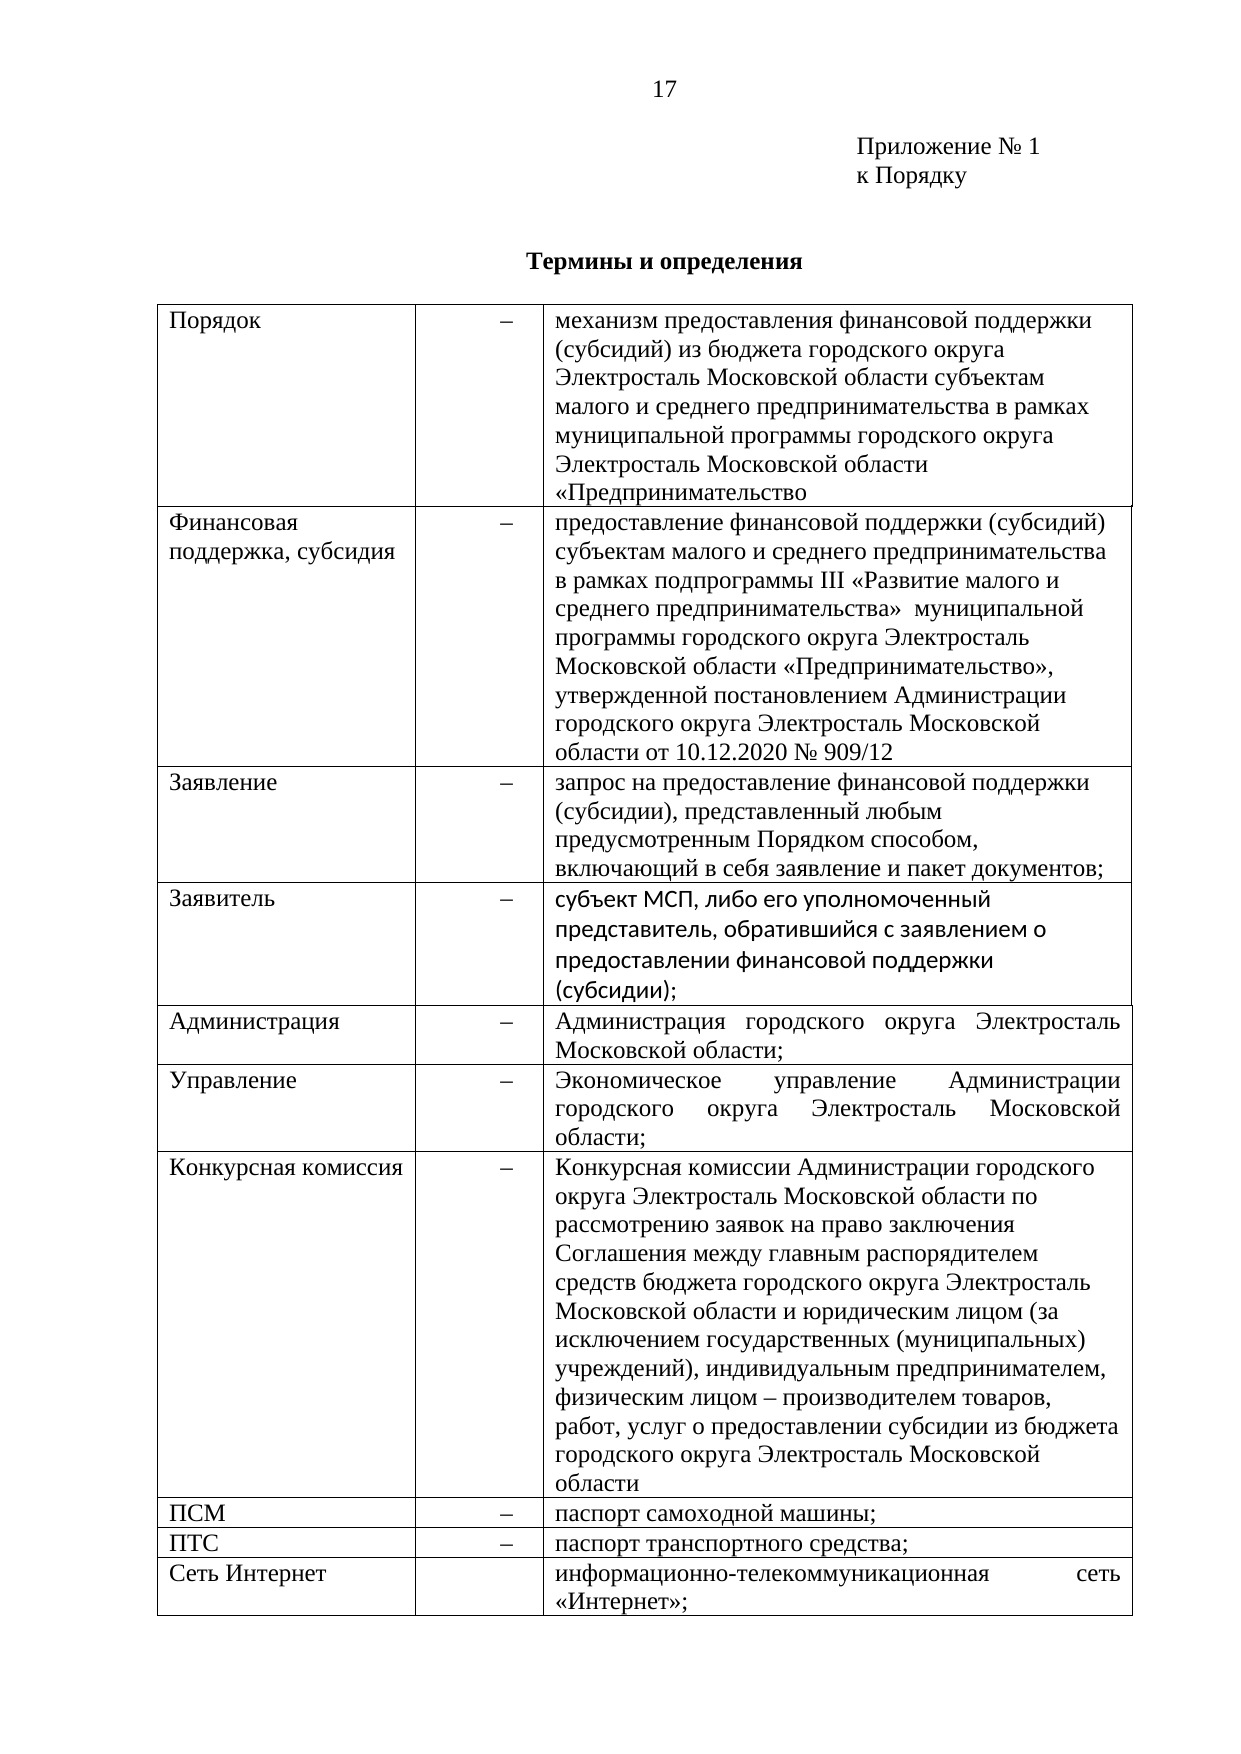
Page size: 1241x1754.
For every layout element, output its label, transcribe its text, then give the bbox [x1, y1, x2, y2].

table_cell Администрация городского округа Электросталь Московской области; [544, 1006, 1132, 1064]
table_header механизм предоставления финансовой поддержки (субсидий) из бюджета городского округа Электросталь Московской области субъектам малого и среднего предпринимательства в рамках муниципальной программы городского округа Электросталь Московской области «Предпринимательство [544, 305, 1132, 506]
table_cell Заявитель [158, 883, 415, 1005]
table_cell субъект МСП, либо его уполномоченный представитель, обратившийся с заявлением о предоставлении финансовой поддержки (субсидии); [544, 883, 1131, 1005]
table_cell паспорт транспортного средства; [544, 1528, 1132, 1557]
table_header Порядок [158, 305, 415, 506]
table_cell – [416, 1528, 543, 1557]
table_cell Сеть Интернет [158, 1558, 415, 1615]
table_cell – [416, 1006, 543, 1064]
table_cell предоставление финансовой поддержки (субсидий) субъектам малого и среднего предпринимательства в рамках подпрограммы III «Развитие малого и среднего предпринимательства» муниципальной программы городского округа Электросталь Московской области «Предпринимательство», утвержденной постановлением Администрации городского округа Электросталь Московской области от 10.12.2020 № 909/12 [544, 507, 1131, 766]
text Термины и определения [177, 246, 1152, 275]
table_cell ПСМ [158, 1498, 415, 1527]
table_cell [416, 1558, 543, 1615]
table_cell – [416, 507, 543, 766]
table_cell – [416, 1152, 543, 1497]
table_cell ПТС [158, 1528, 415, 1557]
table_cell Администрация [158, 1006, 415, 1064]
table_cell – [416, 1065, 543, 1151]
table_cell запрос на предоставление финансовой поддержки (субсидии), представленный любым предусмотренным Порядком способом, включающий в себя заявление и пакет документов; [544, 767, 1131, 882]
text к Порядку [177, 160, 1152, 189]
table_cell Конкурсная комиссии Администрации городского округа Электросталь Московской области по рассмотрению заявок на право заключения Соглашения между главным распорядителем средств бюджета городского округа Электросталь Московской области и юридическим лицом (за исключением государственных (муниципальных) учреждений), индивидуальным предпринимателем, физическим лицом – производителем товаров, работ, услуг о предоставлении субсидии из бюджета городского округа Электросталь Московской области [544, 1152, 1132, 1497]
table_cell информационно-телекоммуникационная сеть «Интернет»; [544, 1558, 1132, 1615]
table_cell – [416, 883, 543, 1005]
table_cell Экономическое управление Администрации городского округа Электросталь Московской области; [544, 1065, 1132, 1151]
table_cell Конкурсная комиссия [158, 1152, 415, 1497]
table_cell паспорт самоходной машины; [544, 1498, 1132, 1527]
table_cell Финансовая поддержка, субсидия [158, 507, 415, 766]
table_cell Заявление [158, 767, 415, 882]
table_cell – [416, 1498, 543, 1527]
text Приложение № 1 [177, 131, 1152, 160]
table_cell – [416, 767, 543, 882]
table_cell Управление [158, 1065, 415, 1151]
table_header – [416, 305, 543, 506]
